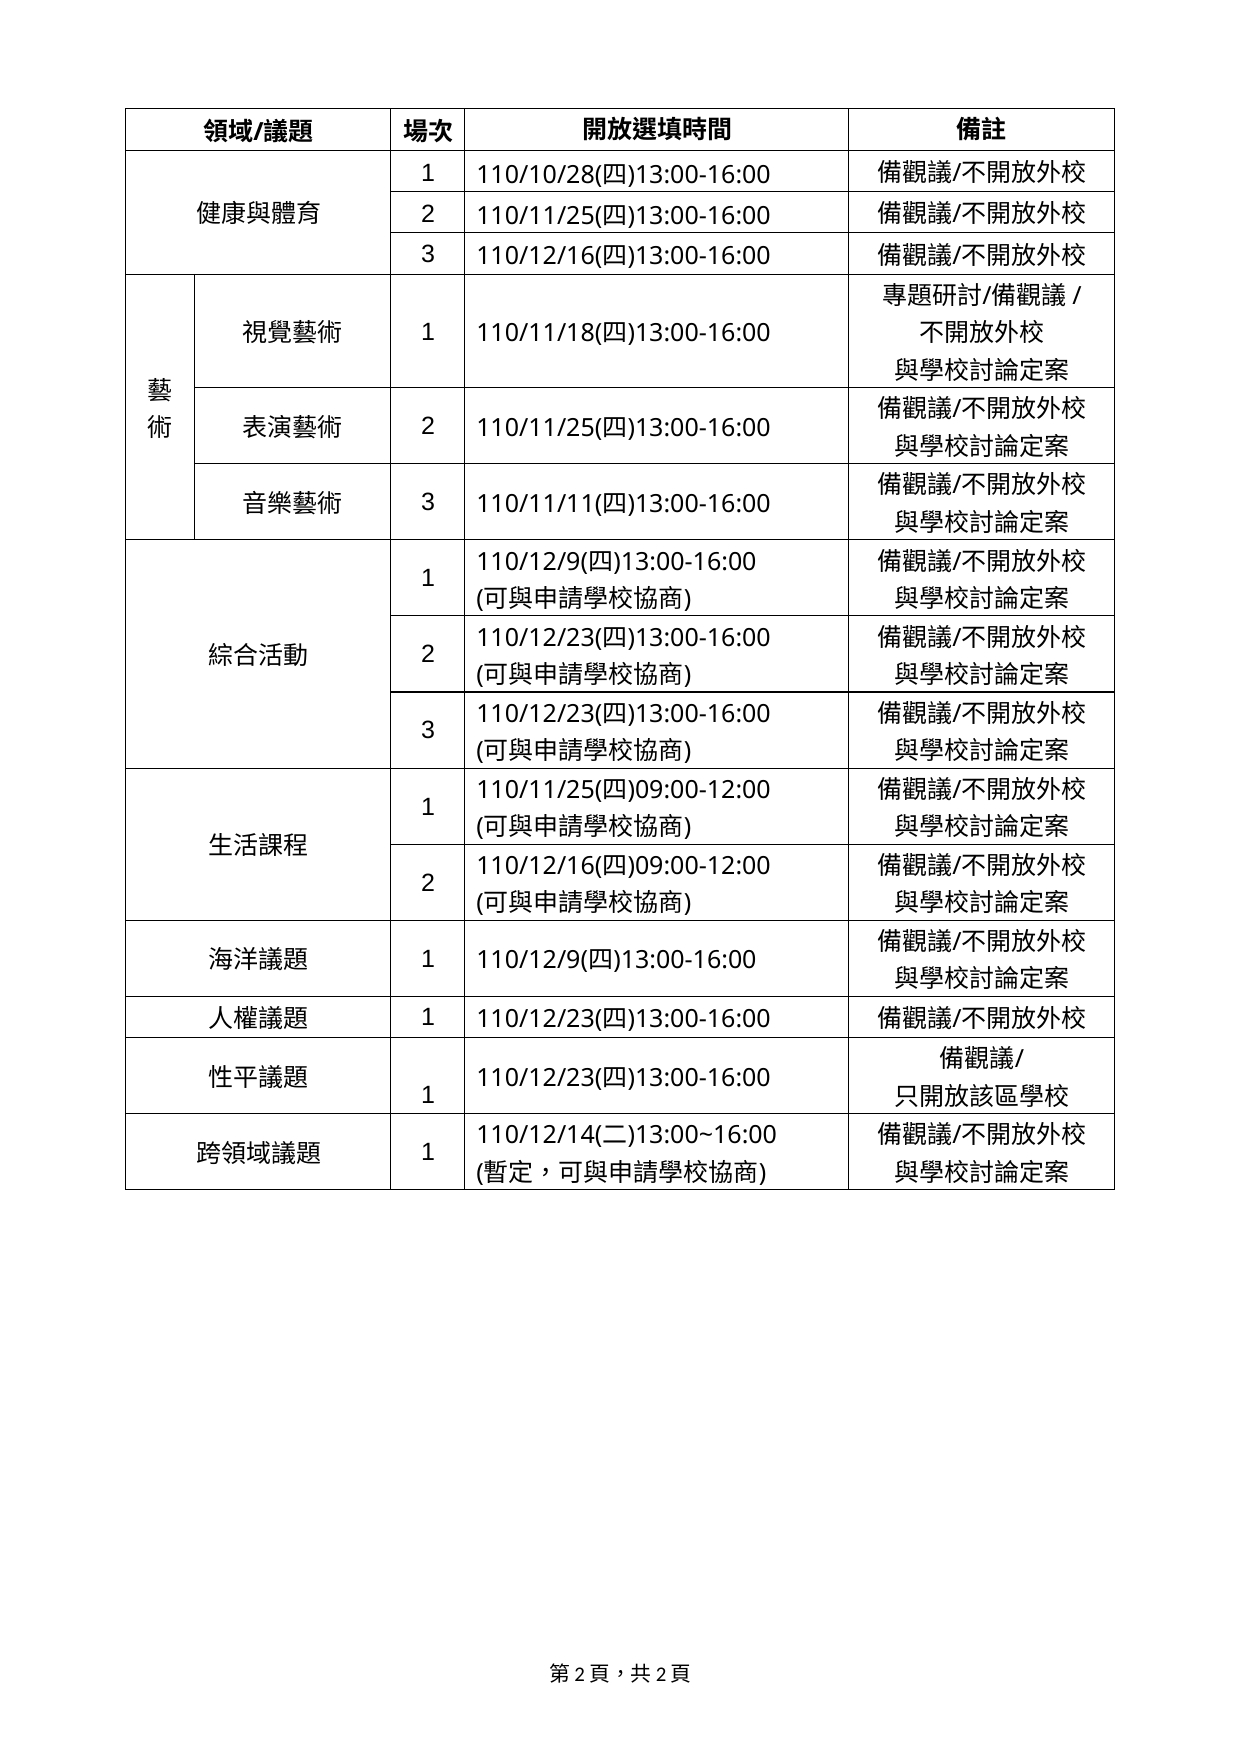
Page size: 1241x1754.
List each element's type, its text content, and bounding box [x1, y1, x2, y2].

table_cell 3 [391, 233, 464, 274]
table_cell 領域/議題 [126, 109, 390, 149]
table_cell 110/12/23(四)13:00-16:00 [465, 997, 848, 1037]
table_cell 110/12/9(四)13:00-16:00 (可與申請學校協商) [465, 540, 848, 615]
table_cell 生活課程 [126, 769, 390, 919]
table_cell 1 [391, 275, 464, 387]
table_cell 專題研討/備觀議 / 不開放外校 與學校討論定案 [849, 275, 1114, 387]
table_cell 110/10/28(四)13:00-16:00 [465, 151, 848, 191]
table_cell 1 [391, 540, 464, 615]
table_cell 綜合活動 [126, 540, 390, 767]
table_cell 110/12/14(二)13:00~16:00 (暫定，可與申請學校協商) [465, 1114, 848, 1189]
table_cell 110/12/9(四)13:00-16:00 [465, 921, 848, 996]
table_cell 備觀議/不開放外校 與學校討論定案 [849, 388, 1114, 463]
table_cell 備觀議/不開放外校 [849, 151, 1114, 191]
table_cell 場次 [391, 109, 464, 149]
table_cell 視覺藝術 [195, 275, 390, 387]
table_cell 2 [391, 616, 464, 691]
table_cell 2 [391, 845, 464, 919]
table_cell 110/11/11(四)13:00-16:00 [465, 464, 848, 539]
table_cell 表演藝術 [195, 388, 390, 463]
table_cell 備觀議/不開放外校 與學校討論定案 [849, 921, 1114, 996]
table_cell 備觀議/不開放外校 與學校討論定案 [849, 845, 1114, 919]
table_cell 海洋議題 [126, 921, 390, 996]
table_cell 110/11/25(四)13:00-16:00 [465, 388, 848, 463]
table_cell 1 [391, 997, 464, 1037]
table_cell 備觀議/不開放外校 [849, 192, 1114, 232]
table_cell 110/12/16(四)09:00-12:00 (可與申請學校協商) [465, 845, 848, 919]
table_cell 藝術 [126, 275, 194, 539]
table_cell 備觀議/不開放外校 [849, 997, 1114, 1037]
table_cell 3 [391, 464, 464, 539]
table_cell 110/11/25(四)13:00-16:00 [465, 192, 848, 232]
table_cell 人權議題 [126, 997, 390, 1037]
table_cell 110/11/18(四)13:00-16:00 [465, 275, 848, 387]
table_cell 健康與體育 [126, 151, 390, 274]
table_cell 備觀議/不開放外校 與學校討論定案 [849, 540, 1114, 615]
table_cell 音樂藝術 [195, 464, 390, 539]
table_cell 1 [391, 1038, 464, 1113]
table_cell 110/12/16(四)13:00-16:00 [465, 233, 848, 274]
table_cell 備註 [849, 109, 1114, 149]
table_cell 110/12/23(四)13:00-16:00 (可與申請學校協商) [465, 616, 848, 691]
table_cell 備觀議/不開放外校 與學校討論定案 [849, 693, 1114, 767]
table_cell 3 [391, 693, 464, 767]
table_cell 110/12/23(四)13:00-16:00 [465, 1038, 848, 1113]
table_cell 跨領域議題 [126, 1114, 390, 1189]
table_cell 備觀議/ 只開放該區學校 [849, 1038, 1114, 1113]
table_cell 110/11/25(四)09:00-12:00 (可與申請學校協商) [465, 769, 848, 843]
table_cell 性平議題 [126, 1038, 390, 1113]
table_cell 1 [391, 1114, 464, 1189]
table_cell 1 [391, 769, 464, 843]
table_cell 備觀議/不開放外校 與學校討論定案 [849, 464, 1114, 539]
table_cell 110/12/23(四)13:00-16:00 (可與申請學校協商) [465, 693, 848, 767]
table_cell 1 [391, 151, 464, 191]
table_cell 2 [391, 388, 464, 463]
table_cell 開放選填時間 [465, 109, 848, 149]
table_cell 1 [391, 921, 464, 996]
table_cell 備觀議/不開放外校 與學校討論定案 [849, 769, 1114, 843]
table_cell 備觀議/不開放外校 與學校討論定案 [849, 1114, 1114, 1189]
table_cell 備觀議/不開放外校 [849, 233, 1114, 274]
table_cell 2 [391, 192, 464, 232]
table_cell 備觀議/不開放外校 與學校討論定案 [849, 616, 1114, 691]
